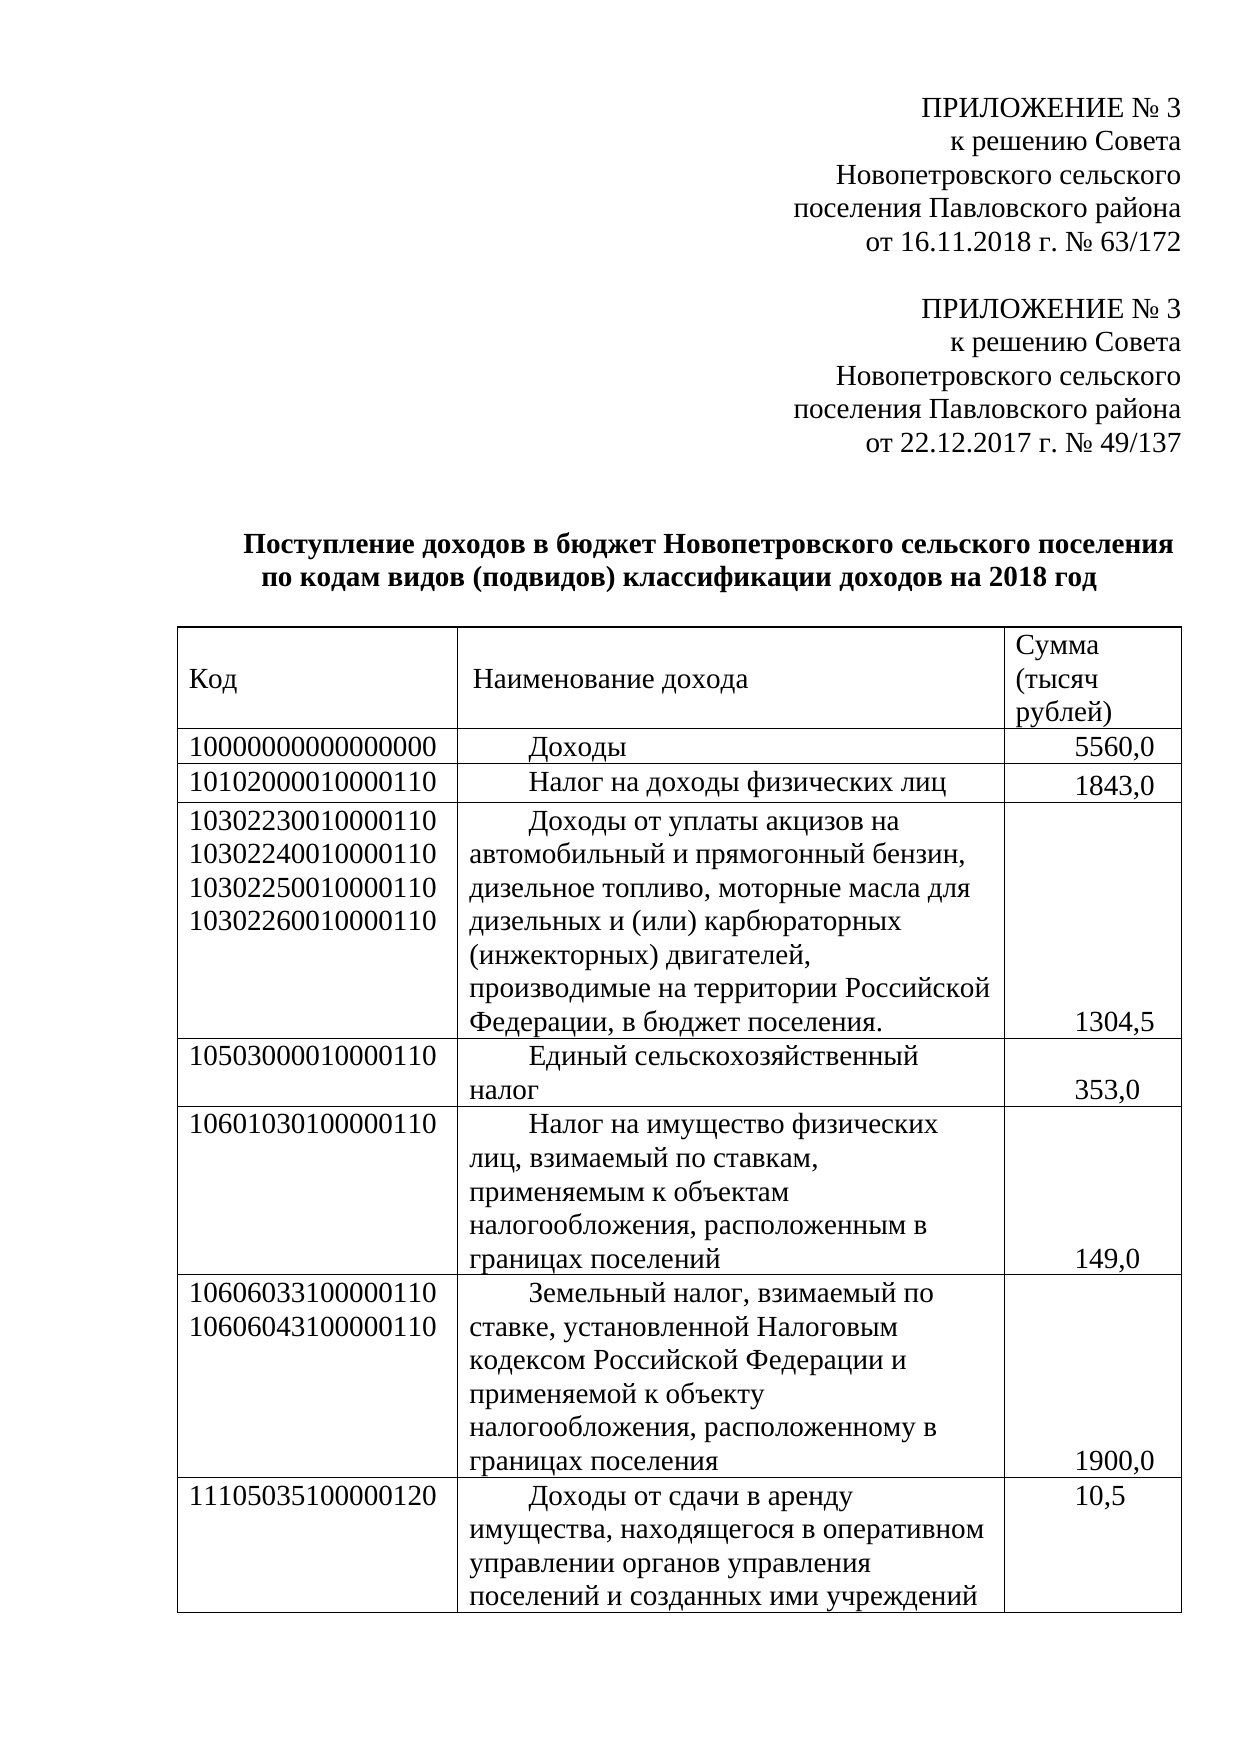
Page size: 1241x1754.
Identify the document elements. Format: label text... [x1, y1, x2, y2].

table_cell 10000000000000000 [178, 729, 457, 763]
table_cell 10302230010000110 10302240010000110 10302250010000110 10302260010000110 [178, 803, 457, 1037]
table_cell 10606033100000110 10606043100000110 [178, 1275, 457, 1477]
table_header Сумма (тысяч рублей) [1005, 628, 1181, 728]
table_cell 11105035100000120 [178, 1478, 457, 1612]
text ПРИЛОЖЕНИЕ № 3 [650, 90, 1181, 123]
text к решению Совета [650, 123, 1181, 157]
table_cell Земельный налог, взимаемый по ставке, установленной Налоговым кодексом Российской Федерации и применяемой к объекту налогообложения, расположенному в границах поселения [458, 1275, 1004, 1477]
table_cell 353,0 [1005, 1039, 1181, 1106]
table_cell 5560,0 [1005, 729, 1181, 763]
table_cell 1843,0 [1005, 764, 1181, 802]
table_header Код [178, 628, 457, 728]
text от 16.11.2018 г. № 63/172 [650, 224, 1181, 257]
table_cell Доходы [458, 729, 1004, 763]
table_cell 149,0 [1005, 1107, 1181, 1274]
text Новопетровского сельского [650, 358, 1181, 392]
table_cell Единый сельскохозяйственный налог [458, 1039, 1004, 1106]
table_cell 1900,0 [1005, 1275, 1181, 1477]
text Поступление доходов в бюджет Новопетровского сельского поселения по кодам видов (подвидов) классификации доходов на 2018 год [177, 526, 1181, 593]
text Новопетровского сельского [650, 157, 1181, 190]
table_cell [458, 1478, 1004, 1612]
text поселения Павловского района [650, 392, 1181, 425]
text поселения Павловского района [650, 190, 1181, 224]
table_cell 10601030100000110 [178, 1107, 457, 1274]
text к решению Совета [650, 324, 1181, 358]
table_cell Налог на доходы физических лиц [458, 764, 1004, 802]
table_cell 10503000010000110 [178, 1039, 457, 1106]
table_cell 1304,5 [1005, 803, 1181, 1037]
table_header Наименование дохода [458, 628, 1004, 728]
table_cell 10,5 [1005, 1478, 1181, 1612]
text от 22.12.2017 г. № 49/137 [650, 425, 1181, 459]
table_cell Доходы от уплаты акцизов на автомобильный и прямогонный бензин, дизельное топливо, моторные масла для дизельных и (или) карбюраторных (инжекторных) двигателей, производимые на территории Российской Федерации, в бюджет поселения. [458, 803, 1004, 1037]
text ПРИЛОЖЕНИЕ № 3 [650, 291, 1181, 324]
table_cell Налог на имущество физических лиц, взимаемый по ставкам, применяемым к объектам налогообложения, расположенным в границах поселений [458, 1107, 1004, 1274]
table_cell 10102000010000110 [178, 764, 457, 802]
